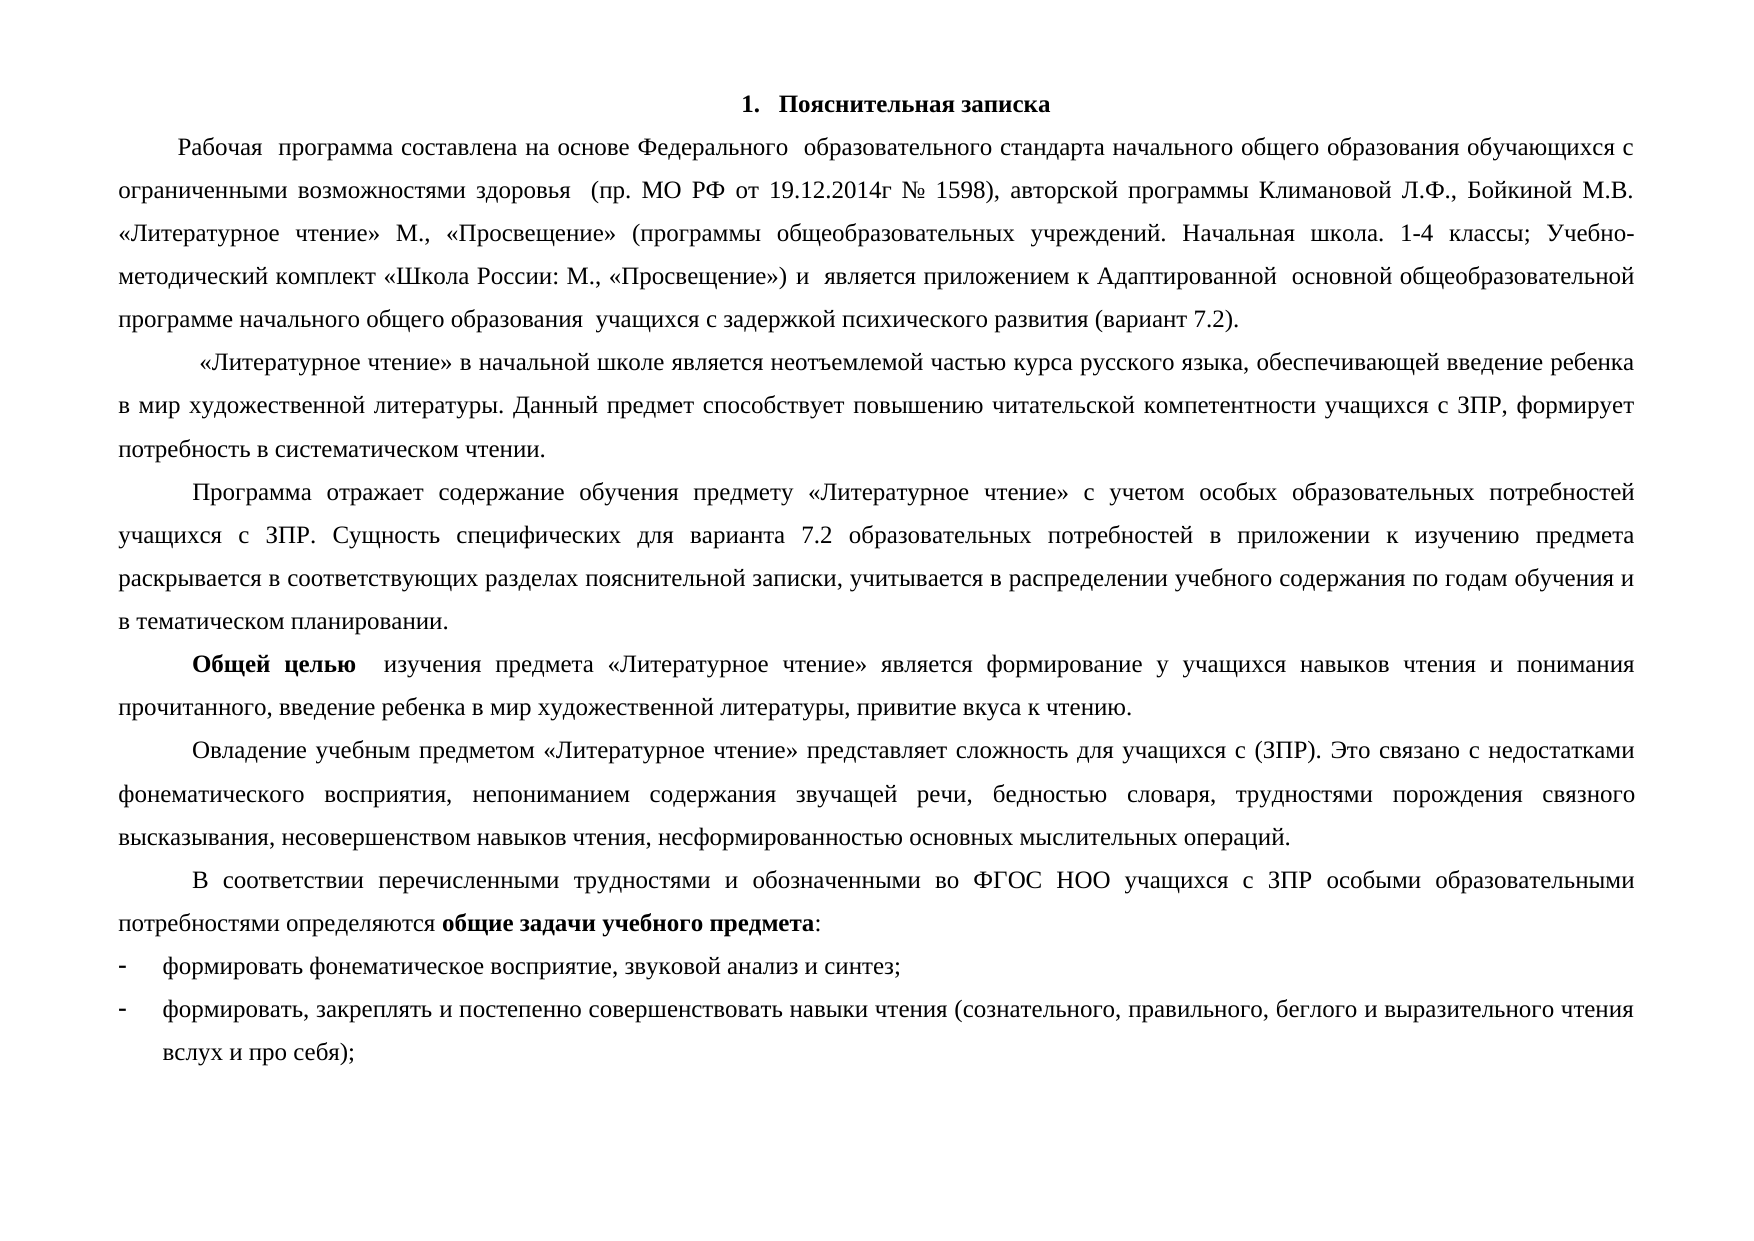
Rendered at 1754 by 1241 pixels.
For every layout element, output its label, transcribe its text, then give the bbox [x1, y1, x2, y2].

text Рабочая программа составлена на основе Федерального образовательного стандарта начального общего образования обучающихся с ограниченными возможностями здоровья (пр. МО РФ от 19.12.2014г № 1598), авторской программы Климановой Л.Ф., Бойкиной М.В. «Литературное чтение» М., «Просвещение» (программы общеобразовательных учреждений. Начальная школа. 1-4 классы; Учебно-методический комплект «Школа России: М., «Просвещение») и является приложением к Адаптированной основной общеобразовательной программе начального общего образования учащихся с задержкой психического развития (вариант 7.2). [118, 132, 1636, 333]
list формировать фонематическое восприятие, звуковой анализ и синтез; [118, 951, 1636, 980]
text «Литературное чтение» в начальной школе является неотъемлемой частью курса русского языка, обеспечивающей введение ребенка в мир художественной литературы. Данный предмет способствует повышению читательской компетентности учащихся с ЗПР, формирует потребность в систематическом чтении. [118, 347, 1636, 462]
list Общей целью изучения предмета «Литературное чтение» является формирование у учащихся навыков чтения и понимания прочитанного, введение ребенка в мир художественной литературы, привитие вкуса к чтению. [118, 649, 1636, 721]
text Программа отражает содержание обучения предмету «Литературное чтение» с учетом особых образовательных потребностей учащихся с ЗПР. Сущность специфических для варианта 7.2 образовательных потребностей в приложении к изучению предмета раскрывается в соответствующих разделах пояснительной записки, учитывается в распределении учебного содержания по годам обучения и в тематическом планировании. [118, 477, 1636, 635]
list Овладение учебным предметом «Литературное чтение» представляет сложность для учащихся с (ЗПР). Это связано с недостатками фонематического восприятия, непониманием содержания звучащей речи, бедностью словаря, трудностями порождения связного высказывания, несовершенством навыков чтения, несформированностью основных мыслительных операций. [118, 736, 1636, 851]
list В соответствии перечисленными трудностями и обозначенными во ФГОС НОО учащихся с ЗПР особыми образовательными потребностями определяются общие задачи учебного предмета: [118, 865, 1636, 937]
list Пояснительная записка [156, 89, 1636, 117]
list формировать, закреплять и постепенно совершенствовать навыки чтения (сознательного, правильного, беглого и выразительного чтения вслух и про себя); [118, 994, 1636, 1066]
